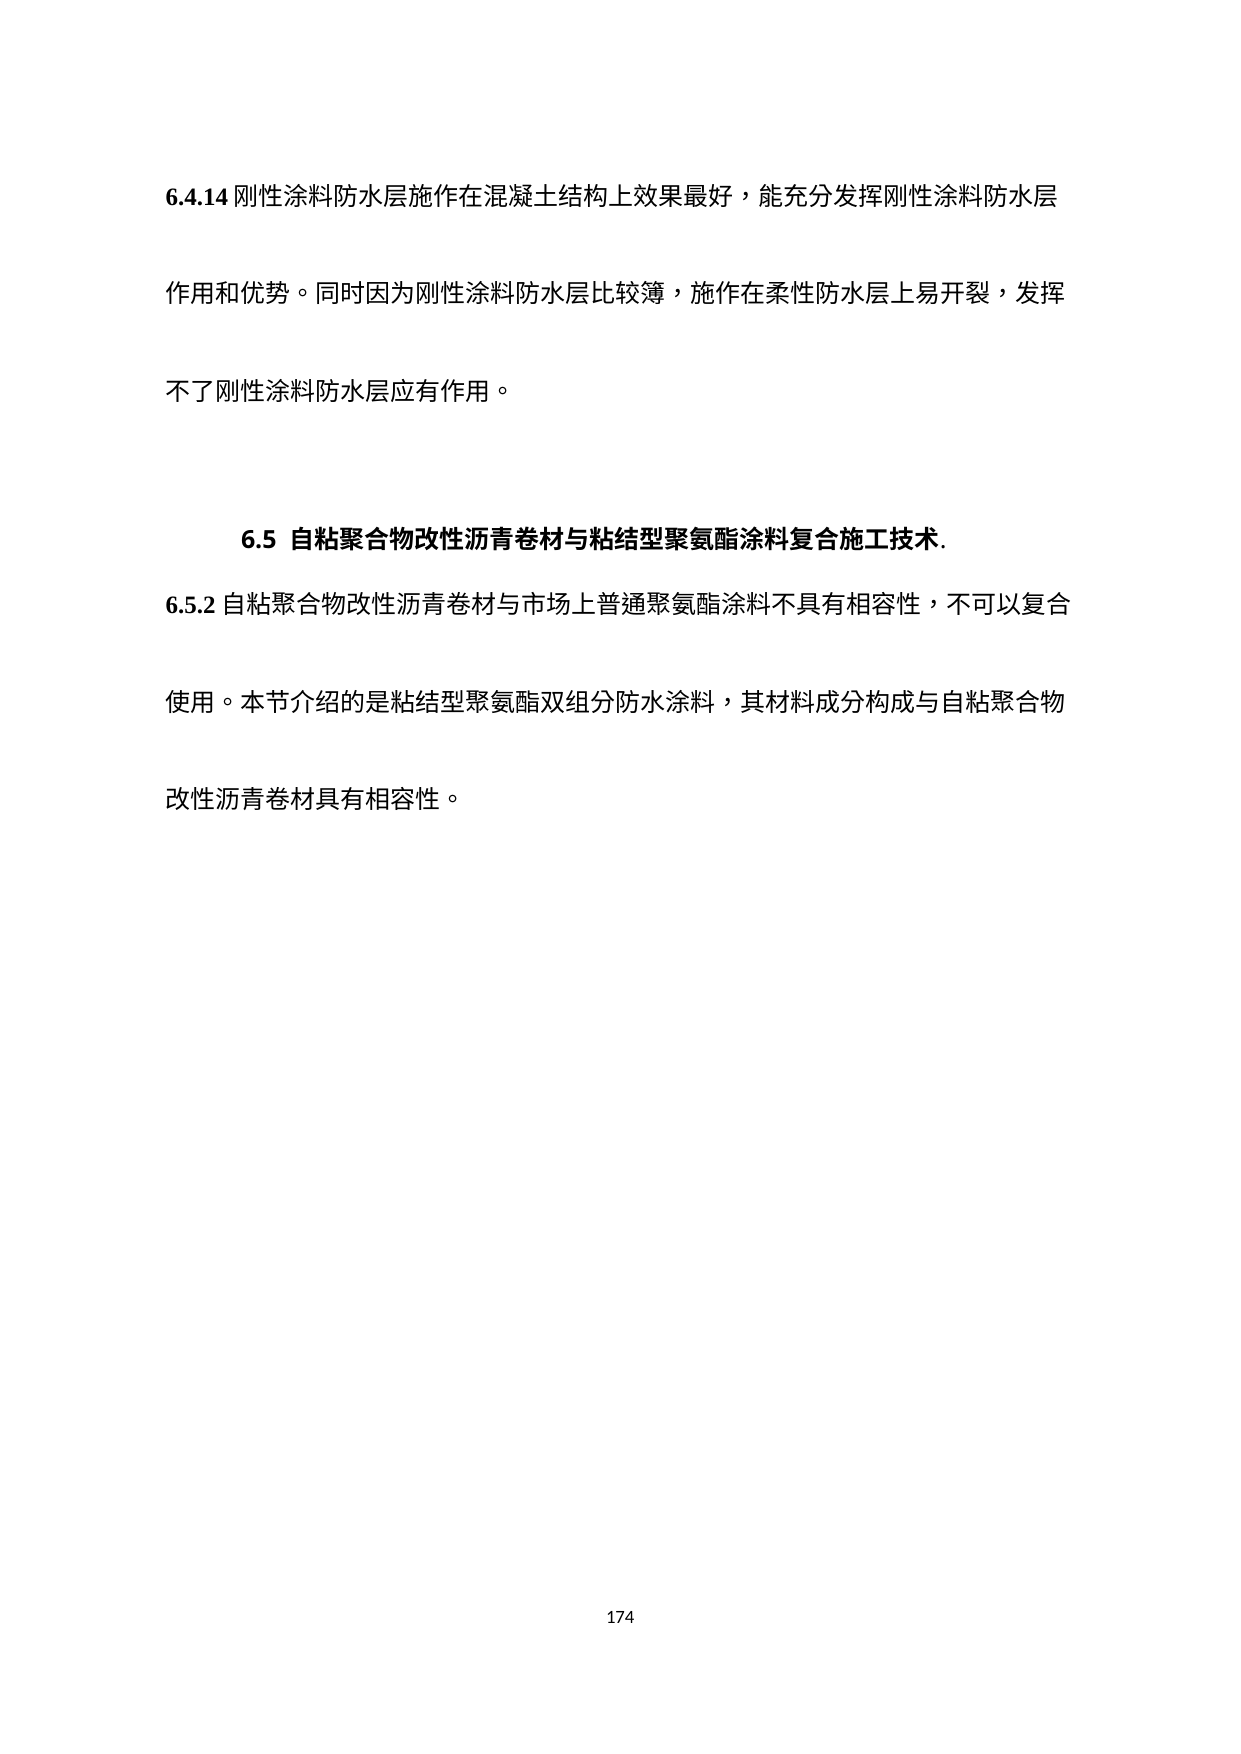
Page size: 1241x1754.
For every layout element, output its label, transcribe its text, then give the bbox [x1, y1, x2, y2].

text 6.5 自粘聚合物改性沥青卷材与粘结型聚氨酯涂料复合施工技术. [165, 505, 1075, 570]
text 6.4.14 刚性涂料防水层施作在混凝土结构上效果最好，能充分发挥刚性涂料防水层作用和优势。同时因为刚性涂料防水层比较簿，施作在柔性防水层上易开裂，发挥不了刚性涂料防水层应有作用。 [165, 162, 1075, 422]
text 6.5.2 自粘聚合物改性沥青卷材与市场上普通聚氨酯涂料不具有相容性，不可以复合使用。本节介绍的是粘结型聚氨酯双组分防水涂料，其材料成分构成与自粘聚合物改性沥青卷材具有相容性。 [165, 570, 1075, 830]
